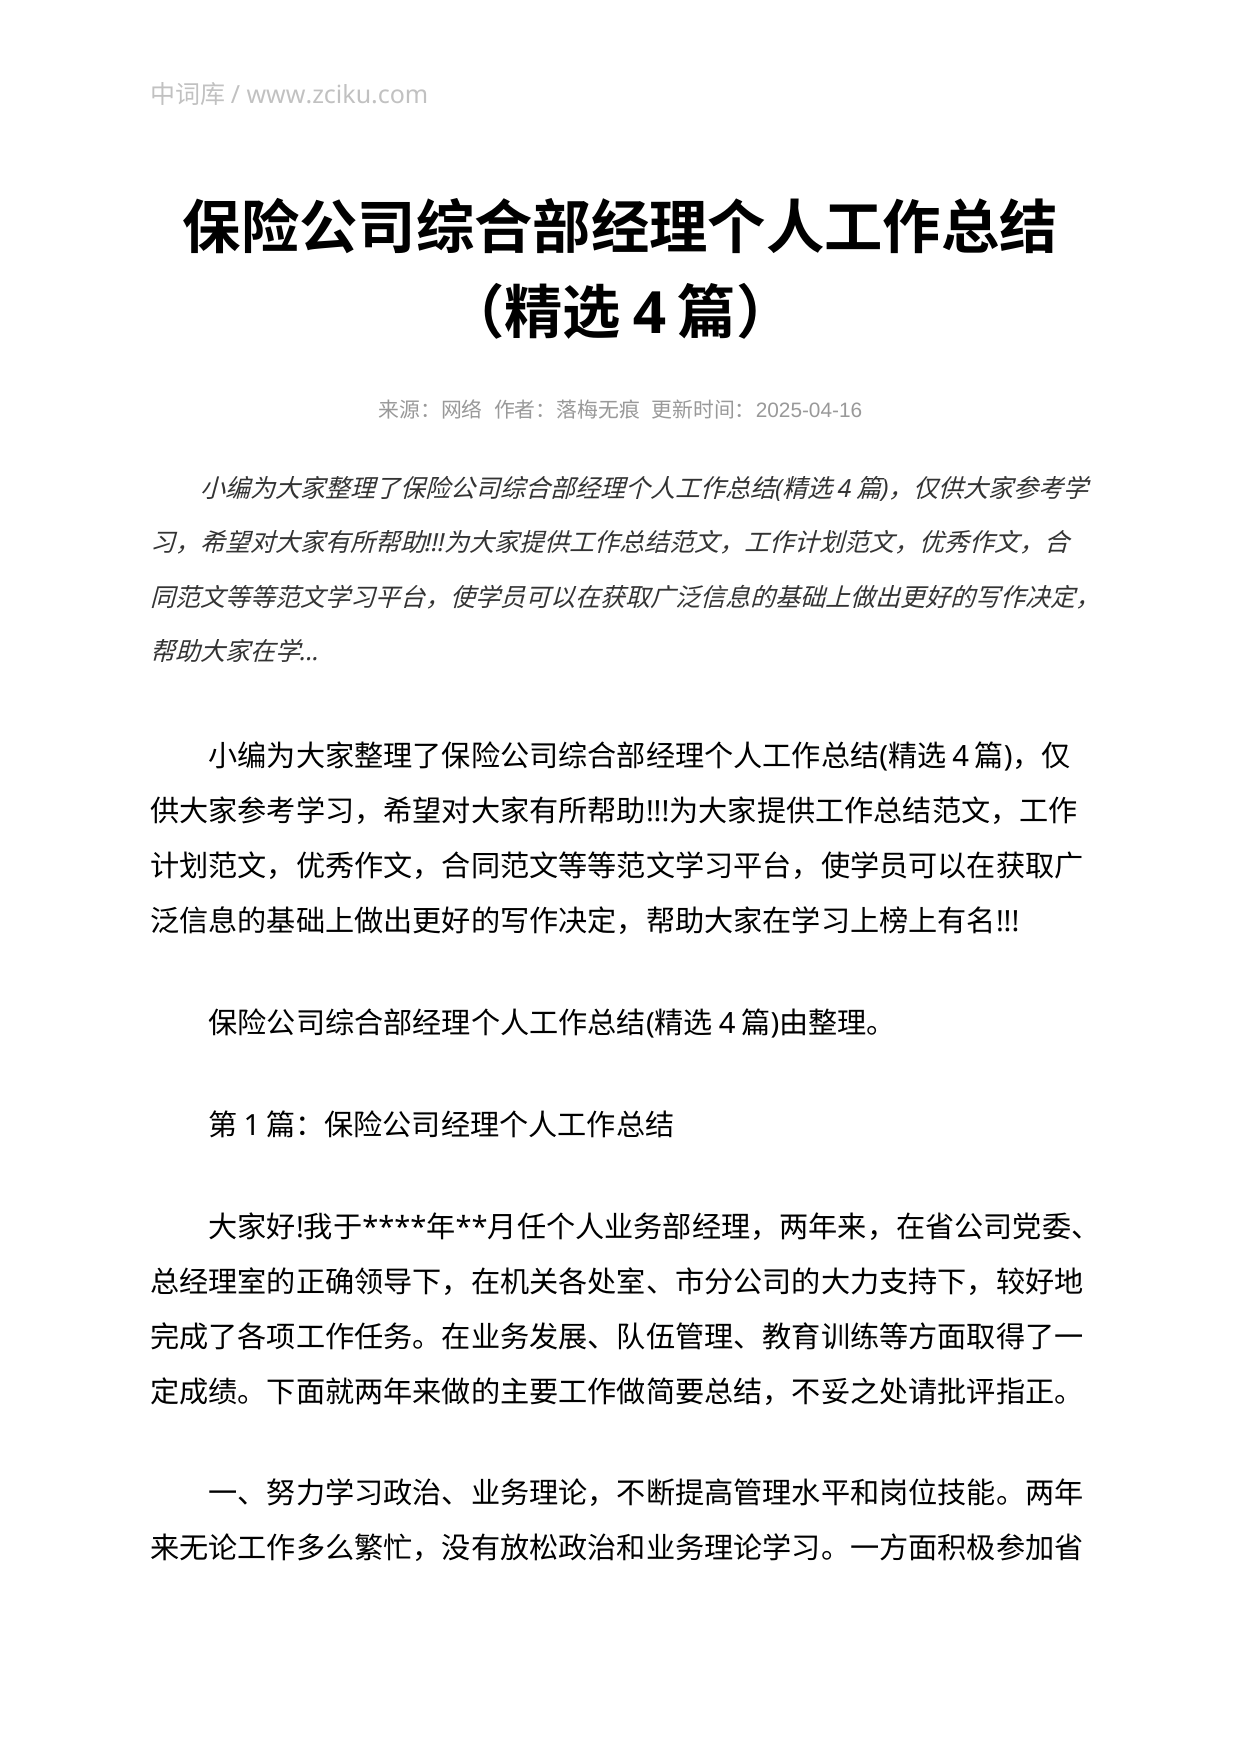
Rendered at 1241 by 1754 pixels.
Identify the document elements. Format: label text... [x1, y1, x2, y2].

text 小编为大家整理了保险公司综合部经理个人工作总结(精选4篇)，仅供大家参考学习，希望对大家有所帮助!!!为大家提供工作总结范文，工作计划范文，优秀作文，合同范文等等范文学习平台，使学员可以在获取广泛信息的基础上做出更好的写作决定，帮助大家在学习上榜上有名!!! [150, 733, 1090, 940]
text 第1篇：保险公司经理个人工作总结 [150, 1101, 1090, 1144]
text 保险公司综合部经理个人工作总结(精选4篇)由整理。 [150, 999, 1090, 1042]
text 小编为大家整理了保险公司综合部经理个人工作总结(精选4篇)，仅供大家参考学习，希望对大家有所帮助!!!为大家提供工作总结范文，工作计划范文，优秀作文，合同范文等等范文学习平台，使学员可以在获取广泛信息的基础上做出更好的写作决定，帮助大家在学... [150, 468, 1090, 668]
text 大家好!我于****年**月任个人业务部经理，两年来，在省公司党委、总经理室的正确领导下，在机关各处室、市分公司的大力支持下，较好地完成了各项工作任务。在业务发展、队伍管理、教育训练等方面取得了一定成绩。下面就两年来做的主要工作做简要总结，不妥之处请批评指正。 [150, 1203, 1090, 1411]
text 来源：网络 作者：落梅无痕 更新时间：2025-04-16 [150, 397, 1090, 421]
subtitle 保险公司综合部经理个人工作总结（精选4篇） [150, 181, 1090, 351]
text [150, 1470, 1090, 1567]
